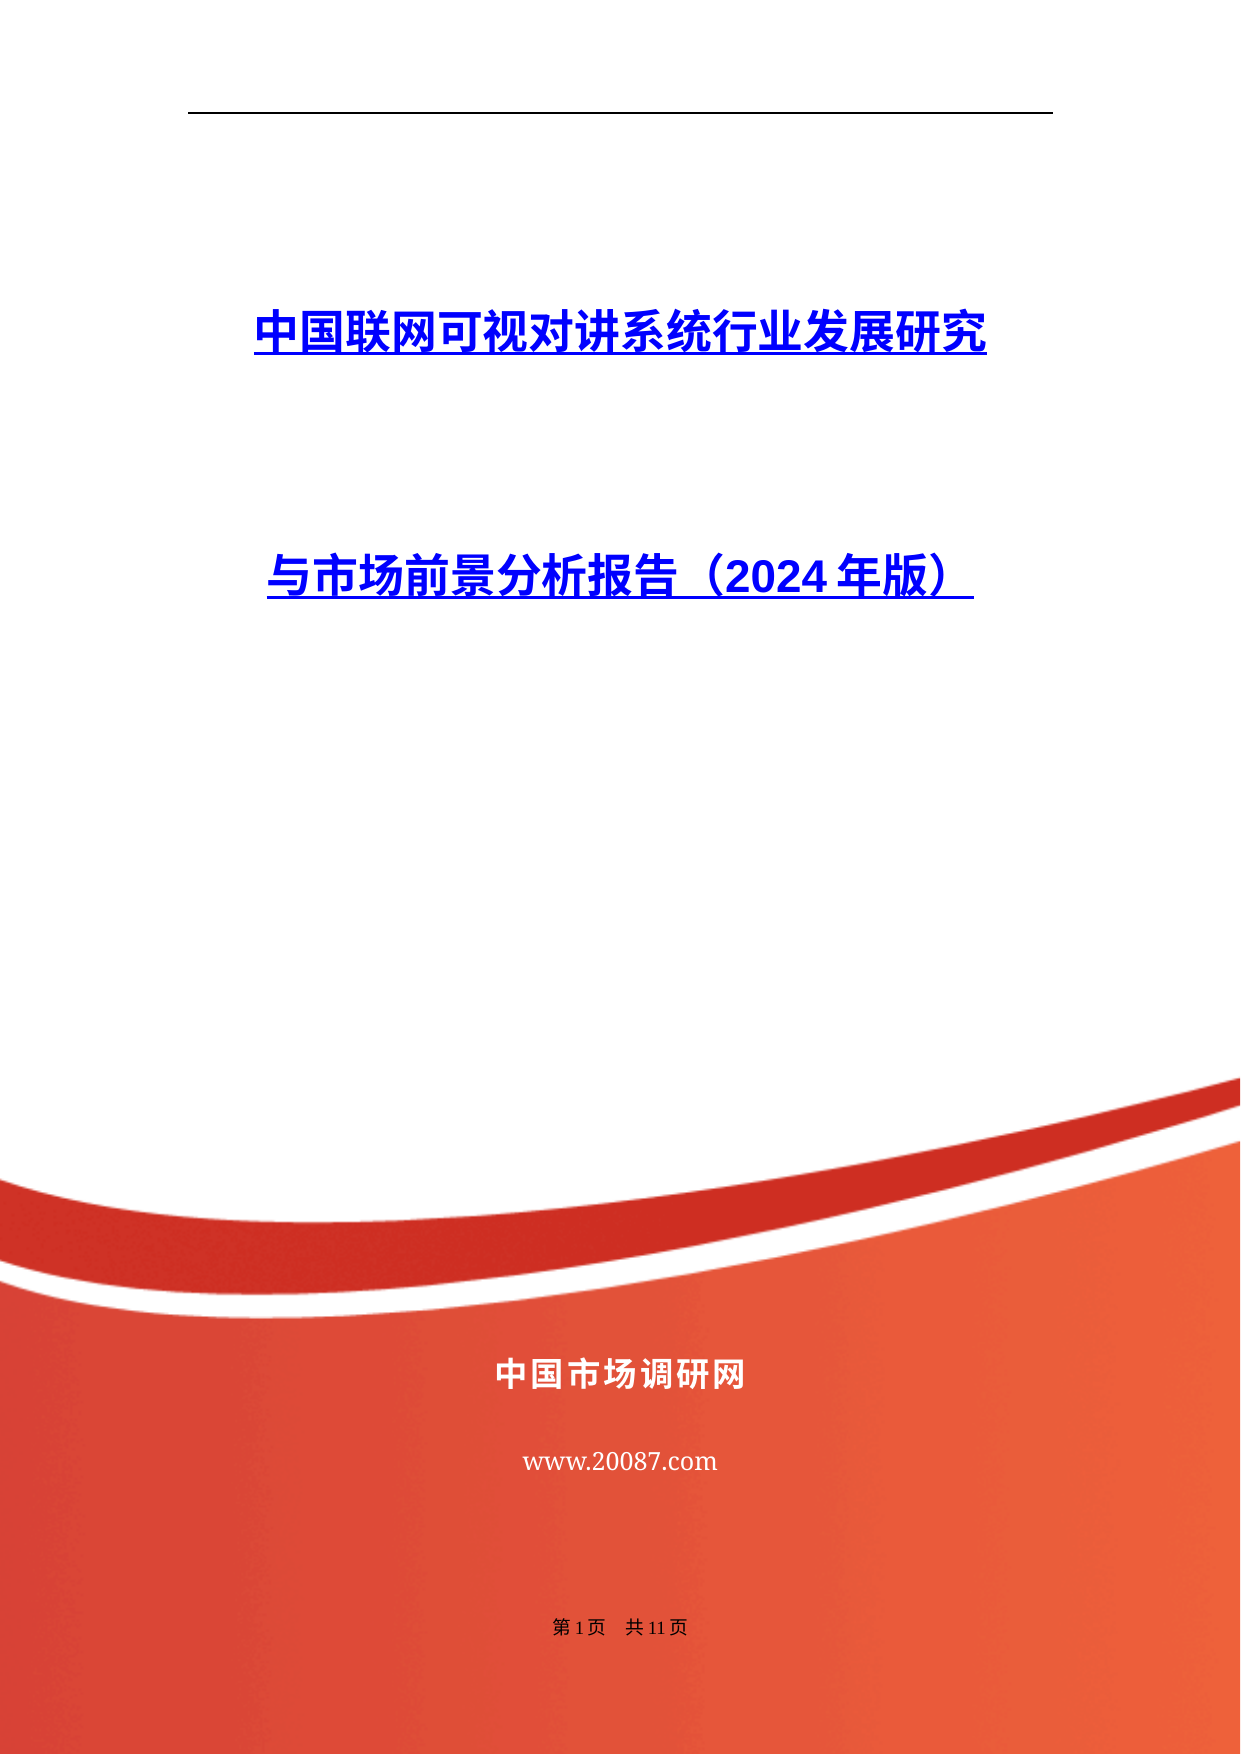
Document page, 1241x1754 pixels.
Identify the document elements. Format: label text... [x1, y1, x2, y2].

subtitle 中国市场调研网 [187, 1339, 1053, 1404]
picture [0, 1006, 1241, 1754]
text www.20087.com [187, 1428, 1053, 1493]
table_header 中国联网可视对讲系统行业发展研究与市场前景分析报告（2024年版） [188, 207, 1053, 773]
